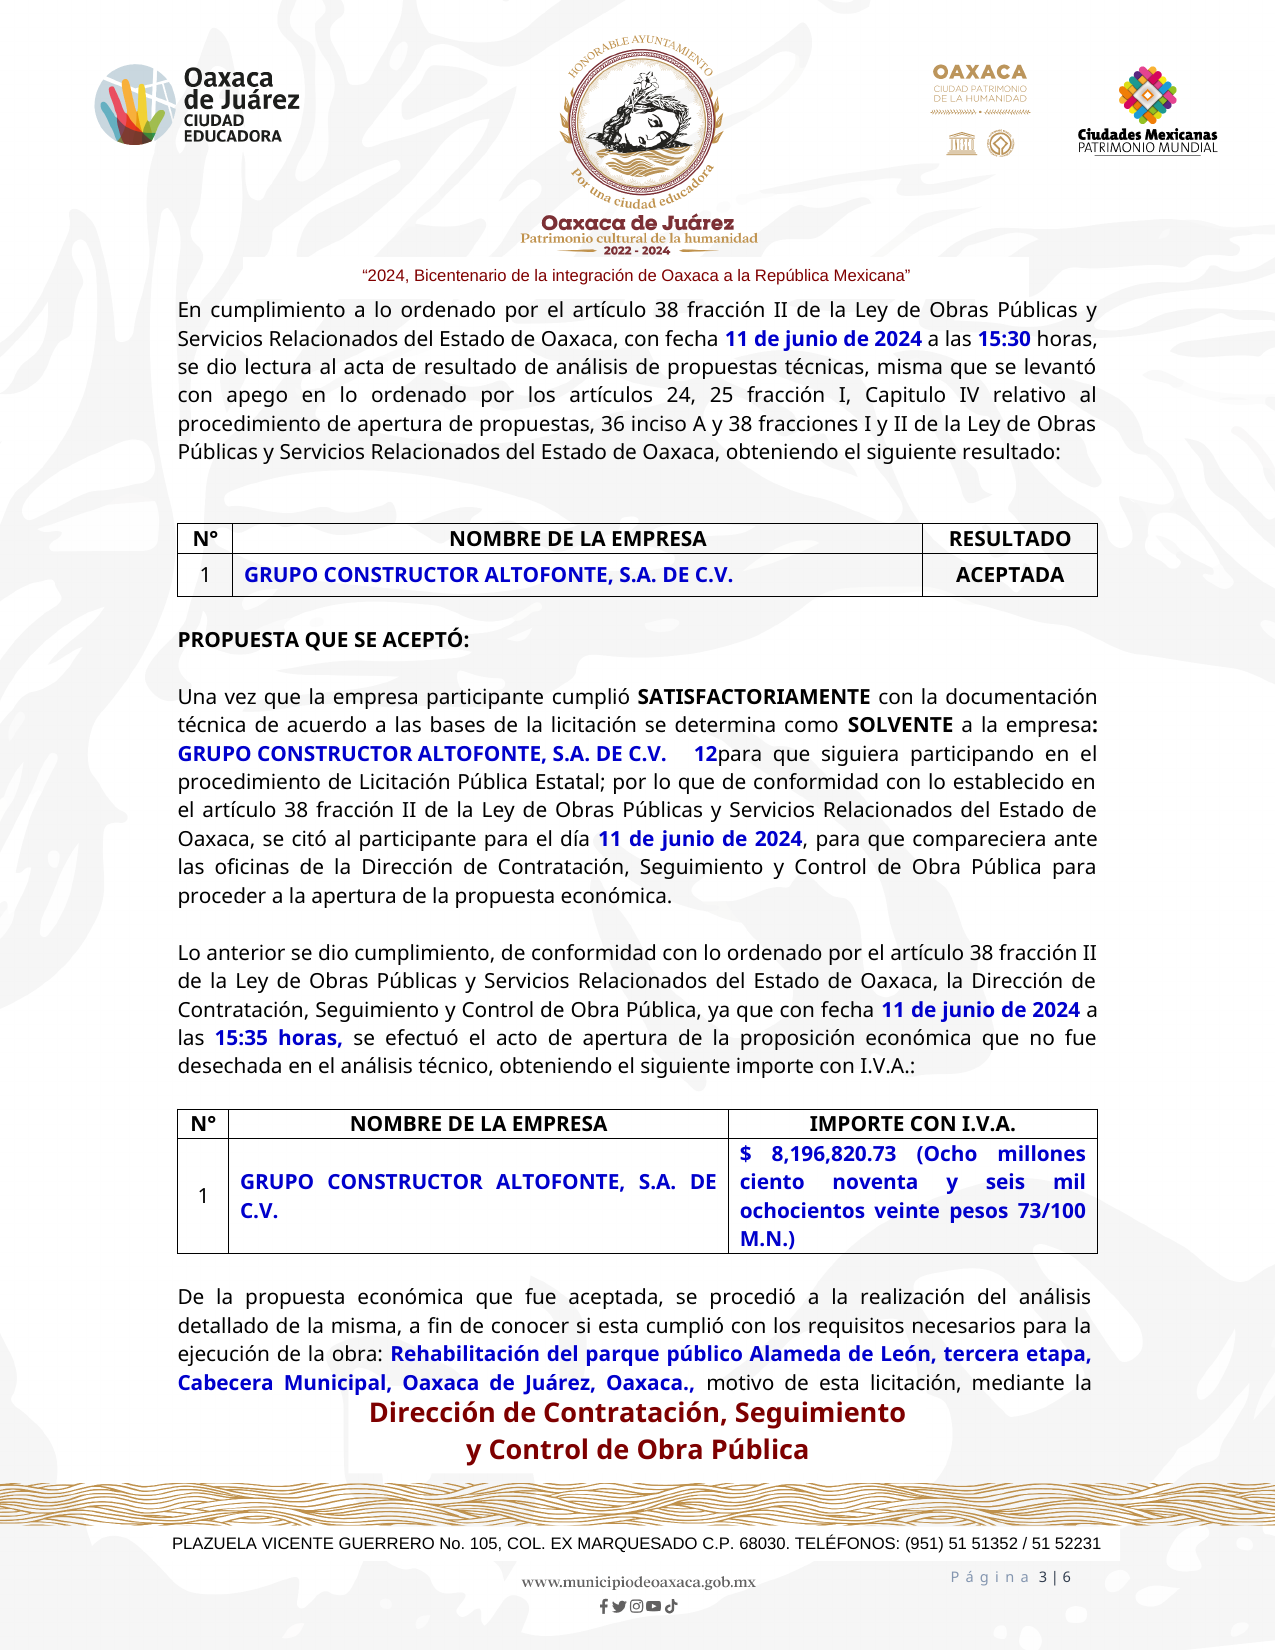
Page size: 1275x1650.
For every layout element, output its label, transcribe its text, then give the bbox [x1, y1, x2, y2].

table_cell 1 [178, 554, 232, 596]
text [177, 1282, 1093, 1396]
table_cell GRUPO CONSTRUCTOR ALTOFONTE, S.A. DE C.V. [233, 554, 922, 596]
table_header N° [178, 1110, 228, 1138]
table_cell ACEPTADA [923, 554, 1097, 596]
text Lo anterior se dio cumplimiento, de conformidad con lo ordenado por el artículo 38 fracción II de la Ley de Obras Públicas y Servicios Relacionados del Estado de Oaxaca, la Dirección de Contratación, Seguimiento y Control de Obra Pública, ya que con fecha 11 de junio de 2024 a las 15:35 horas, se efectuó el acto de apertura de la proposición económica que no fue desechada en el análisis técnico, obteniendo el siguiente importe con I.V.A.: [177, 938, 1098, 1080]
table_header NOMBRE DE LA EMPRESA [229, 1110, 728, 1138]
table_header RESULTADO [923, 524, 1097, 552]
picture [0, 0, 1275, 1650]
table_cell GRUPO CONSTRUCTOR ALTOFONTE, S.A. DE C.V. [229, 1139, 728, 1253]
table_header N° [178, 524, 232, 552]
text PROPUESTA QUE SE ACEPTÓ: [177, 625, 1098, 653]
table_cell $ 8,196,820.73 (Ocho millones ciento noventa y seis mil ochocientos veinte pesos 73/100 M.N.) [729, 1139, 1097, 1253]
table_header IMPORTE CON I.V.A. [729, 1110, 1097, 1138]
table_header NOMBRE DE LA EMPRESA [233, 524, 922, 552]
text Una vez que la empresa participante cumplió SATISFACTORIAMENTE con la documentación técnica de acuerdo a las bases de la licitación se determina como SOLVENTE a la empresa: GRUPO CONSTRUCTOR ALTOFONTE, S.A. DE C.V. 12para que siguiera participando en el procedimiento de Licitación Pública Estatal; por lo que de conformidad con lo establecido en el artículo 38 fracción II de la Ley de Obras Públicas y Servicios Relacionados del Estado de Oaxaca, se citó al participante para el día 11 de junio de 2024, para que compareciera ante las oficinas de la Dirección de Contratación, Seguimiento y Control de Obra Pública para proceder a la apertura de la propuesta económica. [177, 682, 1098, 909]
table_cell 1 [178, 1139, 228, 1253]
text En cumplimiento a lo ordenado por el artículo 38 fracción II de la Ley de Obras Públicas y Servicios Relacionados del Estado de Oaxaca, con fecha 11 de junio de 2024 a las 15:30 horas, se dio lectura al acta de resultado de análisis de propuestas técnicas, misma que se levantó con apego en lo ordenado por los artículos 24, 25 fracción I, Capitulo IV relativo al procedimiento de apertura de propuestas, 36 inciso A y 38 fracciones I y II de la Ley de Obras Públicas y Servicios Relacionados del Estado de Oaxaca, obteniendo el siguiente resultado: [177, 295, 1098, 466]
